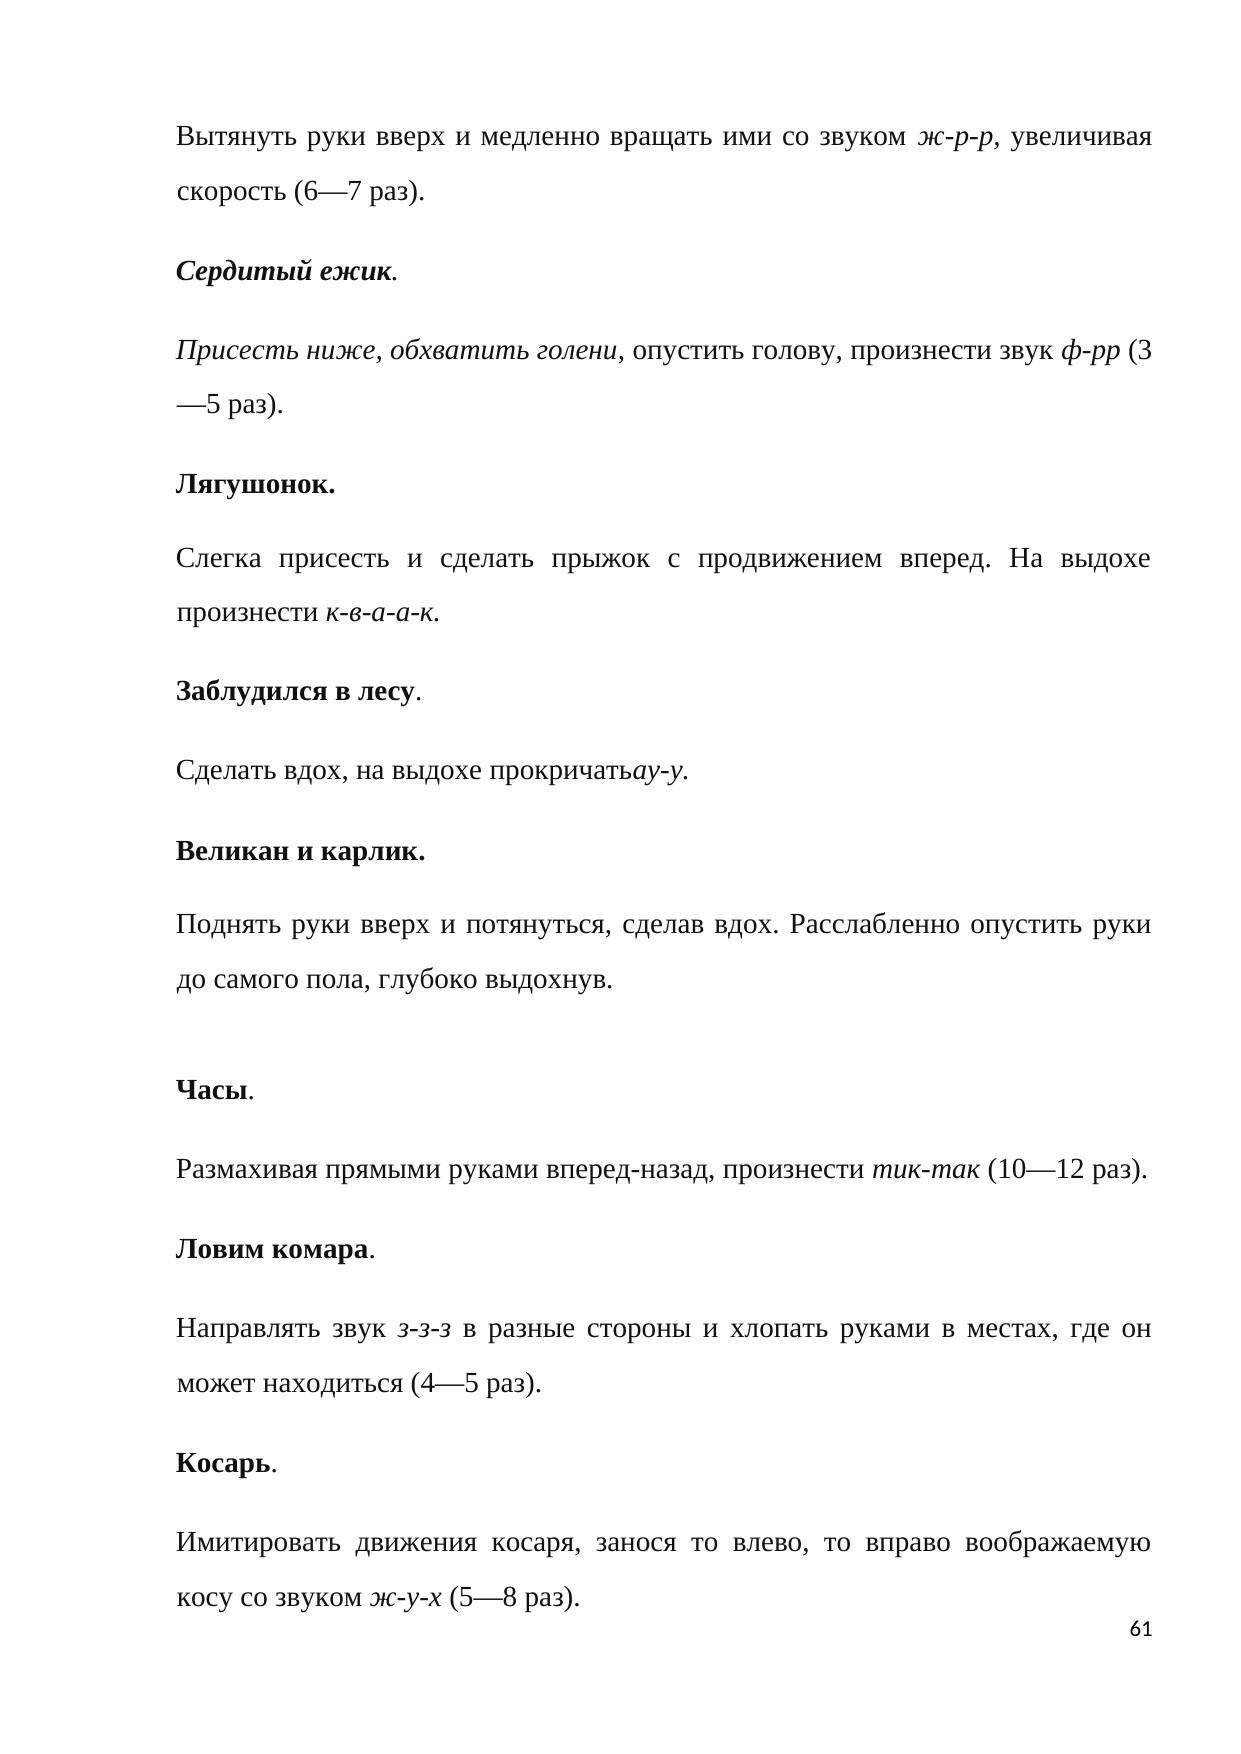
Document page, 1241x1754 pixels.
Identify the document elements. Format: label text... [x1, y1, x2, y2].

text Заблудился в лесу. [176, 673, 1213, 707]
text Ловим комара. [176, 1231, 1213, 1264]
text Направлять звук з-з-з в разные стороны и хлопать руками в местах, где он может находиться (4—5 раз). [176, 1311, 1152, 1399]
text Имитировать движения косаря, занося то влево, то вправо воображаемую косу со звуком ж-у-х (5—8 раз). [176, 1524, 1152, 1613]
text Часы. [176, 1072, 1213, 1106]
text Лягушонок. [176, 466, 1213, 500]
text Вытянуть руки вверх и медленно вращать ими со звуком ж-р-р, увеличивая скорость (6—7 раз). [176, 118, 1152, 207]
text Поднять руки вверх и потянуться, сделав вдох. Расслабленно опустить руки до самого пола, глубоко выдохнув. [176, 906, 1152, 995]
text Великан и карлик. [176, 833, 1213, 866]
text Косарь. [176, 1445, 1213, 1478]
text Сделать вдох, на выдохе прокричатьау-у. [176, 752, 1152, 786]
text Слегка присесть и сделать прыжок с продвижением вперед. На выдохе произнести к-в-а-а-к. [176, 540, 1152, 627]
text Присесть ниже, обхватить голени, опустить голову, произнести звук ф-рр (3—5 раз). [176, 332, 1152, 420]
text Размахивая прямыми руками вперед-назад, произнести тик-так (10—12 раз). [176, 1152, 1152, 1185]
text Сердитый ежик. [176, 253, 1216, 286]
